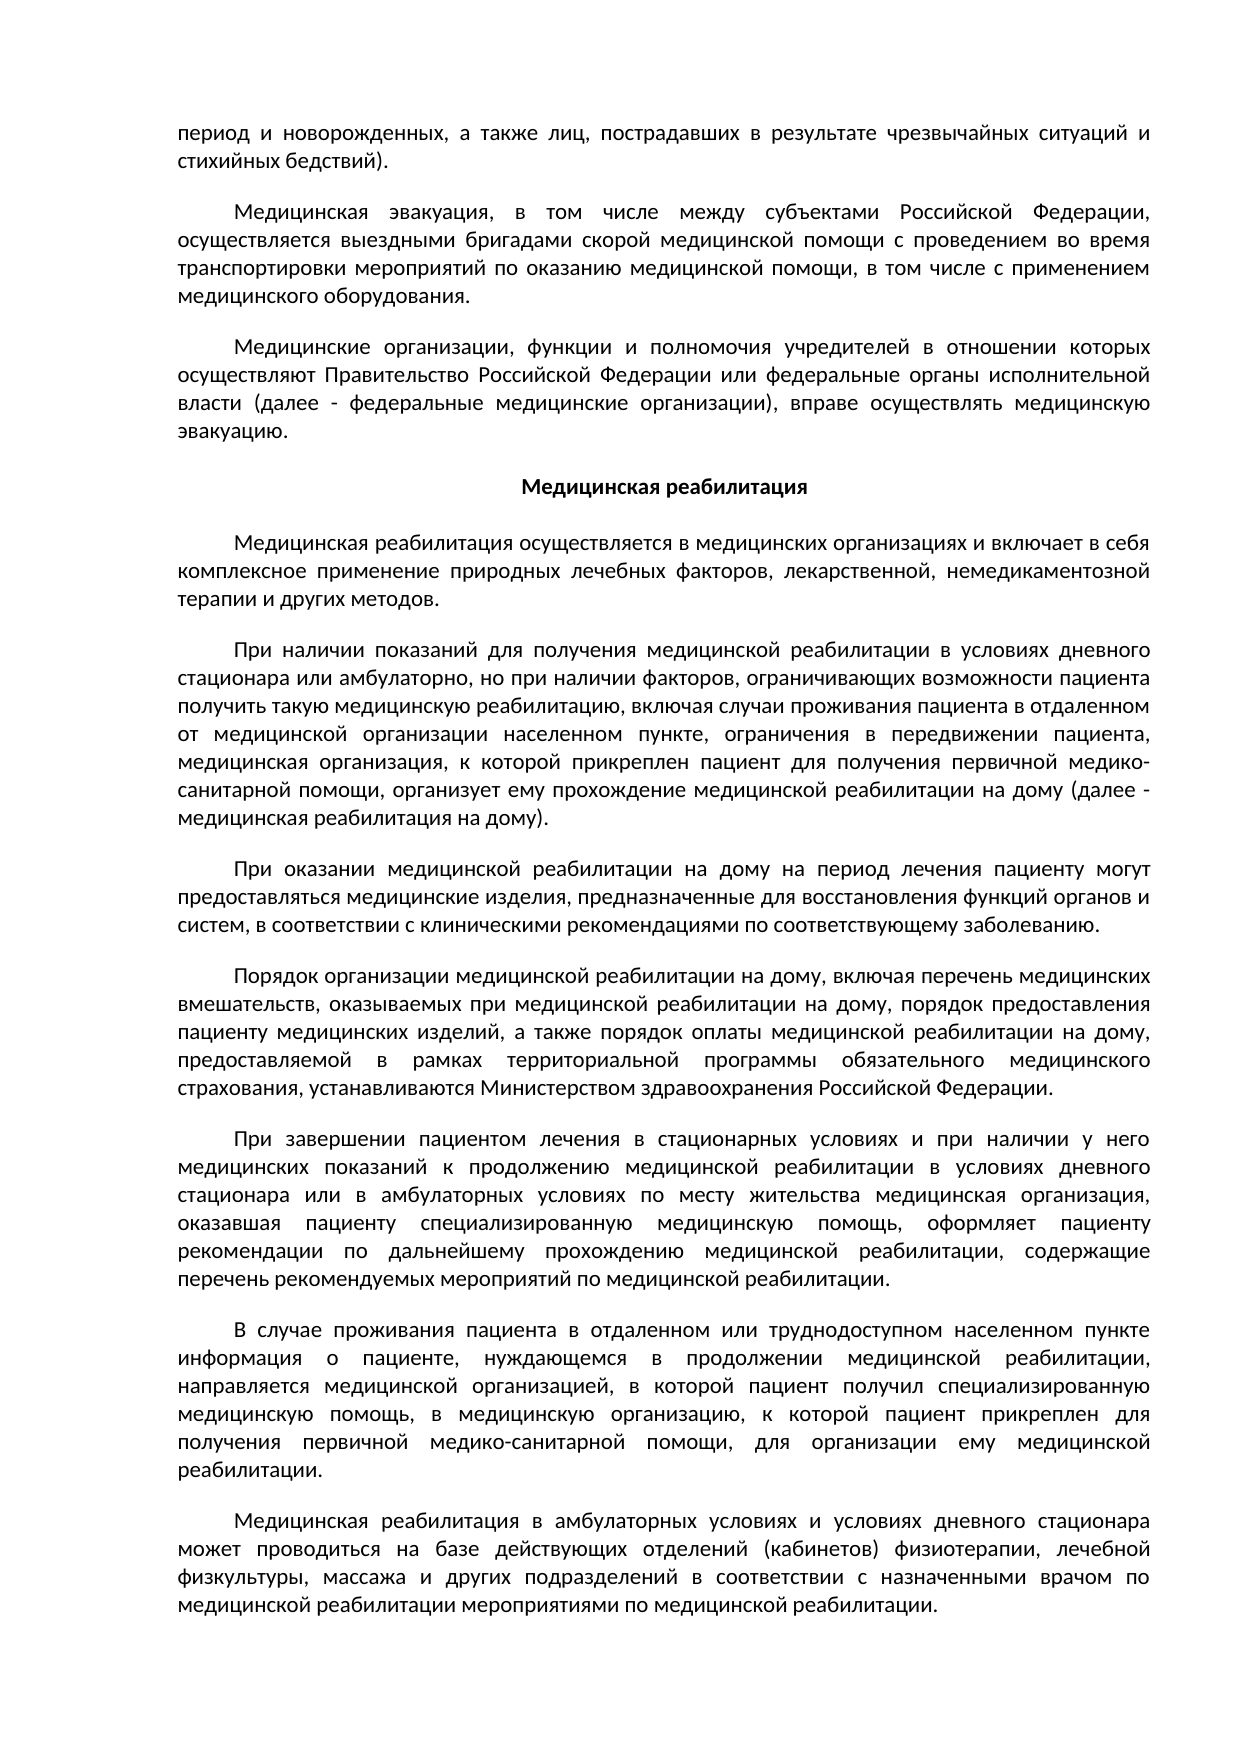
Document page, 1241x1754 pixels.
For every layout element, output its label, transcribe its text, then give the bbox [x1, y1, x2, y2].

text Медицинские организации, функции и полномочия учредителей в отношении которых осуществляют Правительство Российской Федерации или федеральные органы исполнительной власти (далее - федеральные медицинские организации), вправе осуществлять медицинскую эвакуацию. [177, 332, 1152, 444]
text При наличии показаний для получения медицинской реабилитации в условиях дневного стационара или амбулаторно, но при наличии факторов, ограничивающих возможности пациента получить такую медицинскую реабилитацию, включая случаи проживания пациента в отдаленном от медицинской организации населенном пункте, ограничения в передвижении пациента, медицинская организация, к которой прикреплен пациент для получения первичной медико-санитарной помощи, организует ему прохождение медицинской реабилитации на дому (далее - медицинская реабилитация на дому). [177, 635, 1152, 831]
text В случае проживания пациента в отдаленном или труднодоступном населенном пункте информация о пациенте, нуждающемся в продолжении медицинской реабилитации, направляется медицинской организацией, в которой пациент получил специализированную медицинскую помощь, в медицинскую организацию, к которой пациент прикреплен для получения первичной медико-санитарной помощи, для организации ему медицинской реабилитации. [177, 1315, 1152, 1483]
text Порядок организации медицинской реабилитации на дому, включая перечень медицинских вмешательств, оказываемых при медицинской реабилитации на дому, порядок предоставления пациенту медицинских изделий, а также порядок оплаты медицинской реабилитации на дому, предоставляемой в рамках территориальной программы обязательного медицинского страхования, устанавливаются Министерством здравоохранения Российской Федерации. [177, 961, 1152, 1101]
text Медицинская эвакуация, в том числе между субъектами Российской Федерации, осуществляется выездными бригадами скорой медицинской помощи с проведением во время транспортировки мероприятий по оказанию медицинской помощи, в том числе с применением медицинского оборудования. [177, 197, 1152, 309]
text Медицинская реабилитация осуществляется в медицинских организациях и включает в себя комплексное применение природных лечебных факторов, лекарственной, немедикаментозной терапии и других методов. [177, 528, 1152, 612]
text При оказании медицинской реабилитации на дому на период лечения пациенту могут предоставляться медицинские изделия, предназначенные для восстановления функций органов и систем, в соответствии с клиническими рекомендациями по соответствующему заболеванию. [177, 854, 1152, 938]
title Медицинская реабилитация [177, 472, 1152, 500]
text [177, 118, 1152, 174]
text Медицинская реабилитация в амбулаторных условиях и условиях дневного стационара может проводиться на базе действующих отделений (кабинетов) физиотерапии, лечебной физкультуры, массажа и других подразделений в соответствии с назначенными врачом по медицинской реабилитации мероприятиями по медицинской реабилитации. [177, 1506, 1152, 1618]
text При завершении пациентом лечения в стационарных условиях и при наличии у него медицинских показаний к продолжению медицинской реабилитации в условиях дневного стационара или в амбулаторных условиях по месту жительства медицинская организация, оказавшая пациенту специализированную медицинскую помощь, оформляет пациенту рекомендации по дальнейшему прохождению медицинской реабилитации, содержащие перечень рекомендуемых мероприятий по медицинской реабилитации. [177, 1124, 1152, 1292]
